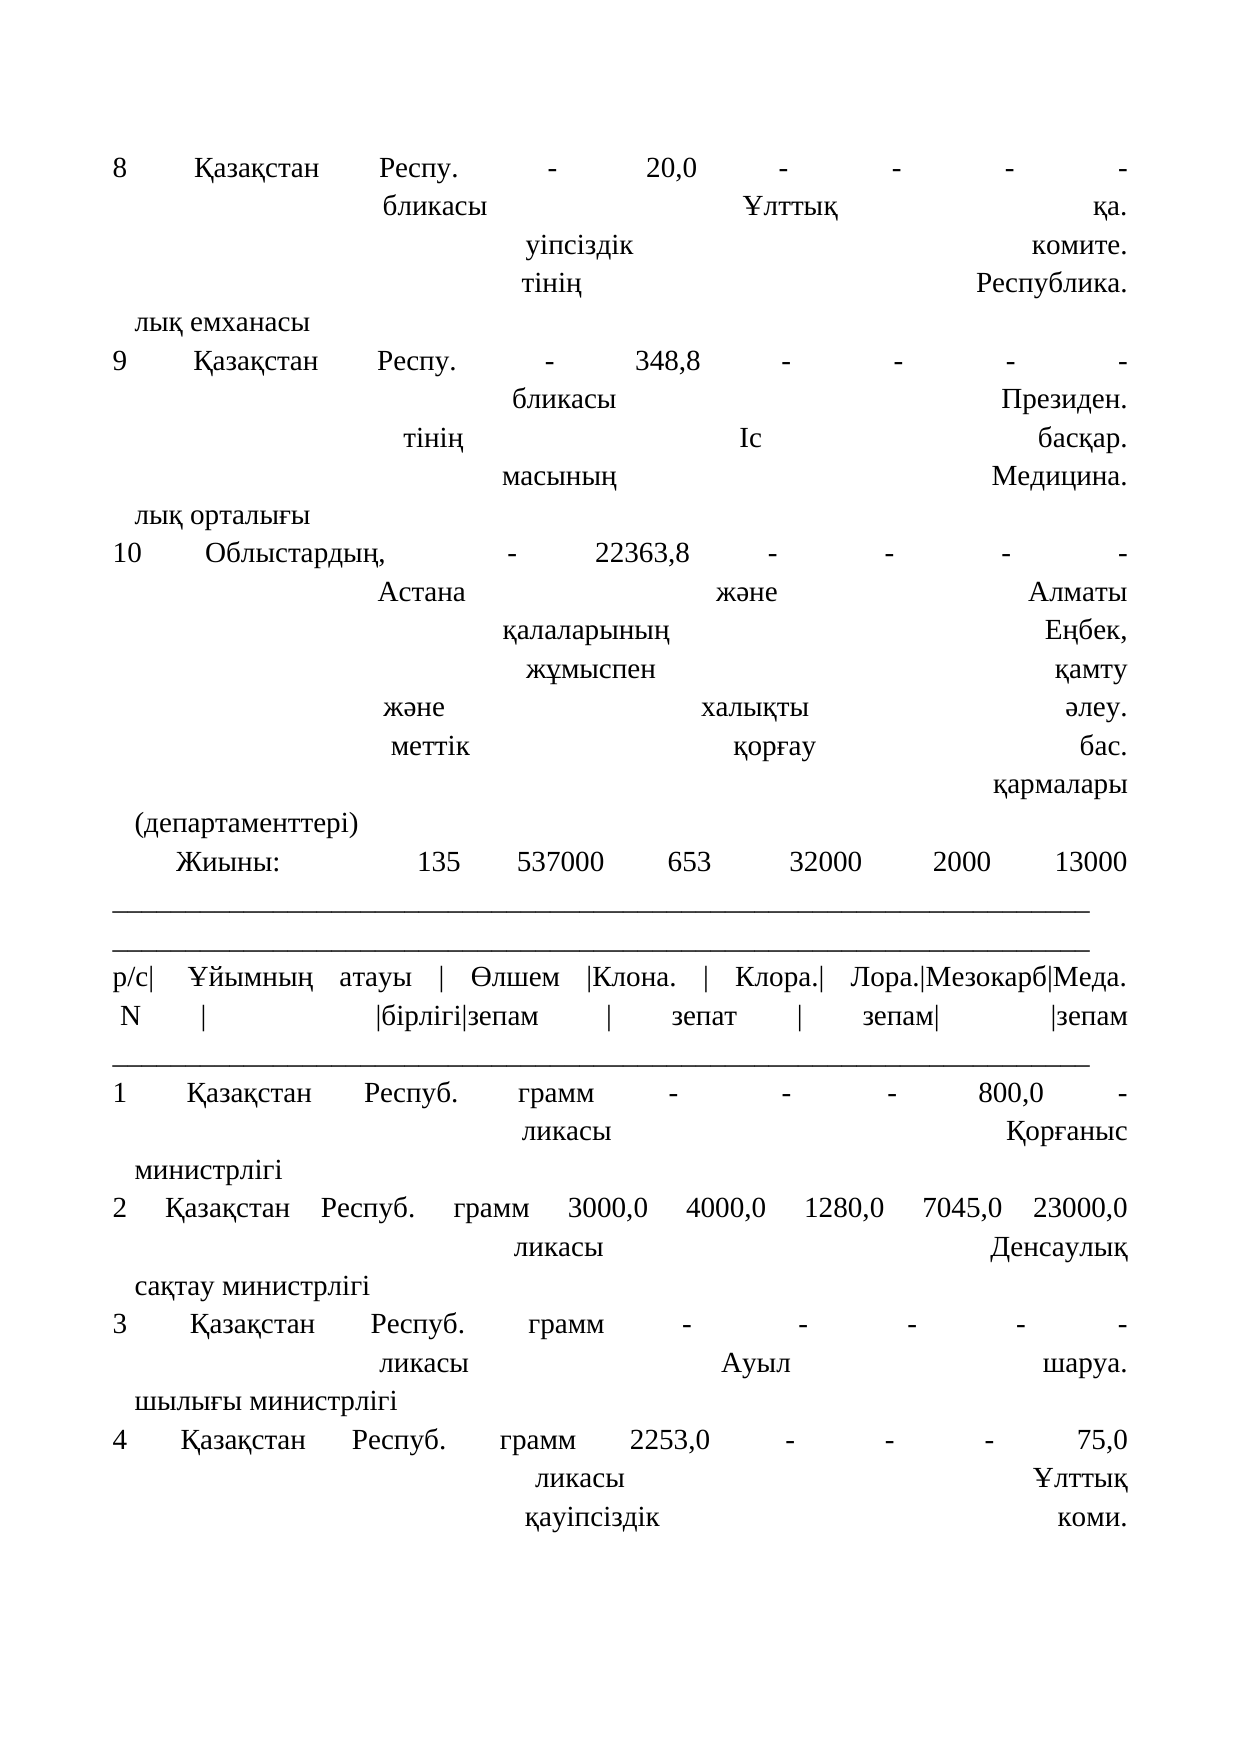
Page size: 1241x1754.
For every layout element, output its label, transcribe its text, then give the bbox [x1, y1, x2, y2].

text 3 Қазақстан Респуб. грамм - - - - - ликасы Ауыл шаруа. шылығы министрлігі [112, 1306, 1128, 1417]
text ___________________________________________________________________ p/c| Ұйымның атауы | Өлшем |Клона. | Клора.| Лора.|Мезокарб|Меда. N | |бiрлiгi|зепам | зепат | зепам| |зепам ___________________________________________________________________ 1 Қазақстан Респуб. грамм - - - 800,0 - ликасы Қорғаныс министрлігі [112, 921, 1128, 1186]
text Жиыны: 135 537000 653 32000 2000 13000 ___________________________________________________________________ [112, 844, 1128, 916]
text 2 Қазақстан Респуб. грамм 3000,0 4000,0 1280,0 7045,0 23000,0 ликасы Денсаулық сақтау министрлігі [112, 1191, 1128, 1301]
text 10 Облыстардың, - 22363,8 - - - - Астана және Алматы қалаларының Еңбек, жұмыспен қамту және халықты әлеу. меттік қорғау бас. қармалары (департаменттерi) [112, 535, 1128, 839]
text 9 Қазақстан Респу. - 348,8 - - - - бликасы Президен. тінiң Іс басқар. масының Медицина. лық орталығы [112, 343, 1128, 530]
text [112, 1422, 1128, 1532]
text 8 Қазақстан Респу. - 20,0 - - - - бликасы Ұлттық қа. уiпсiздік комите. тiнiң Республика. лық емханасы [112, 150, 1128, 338]
